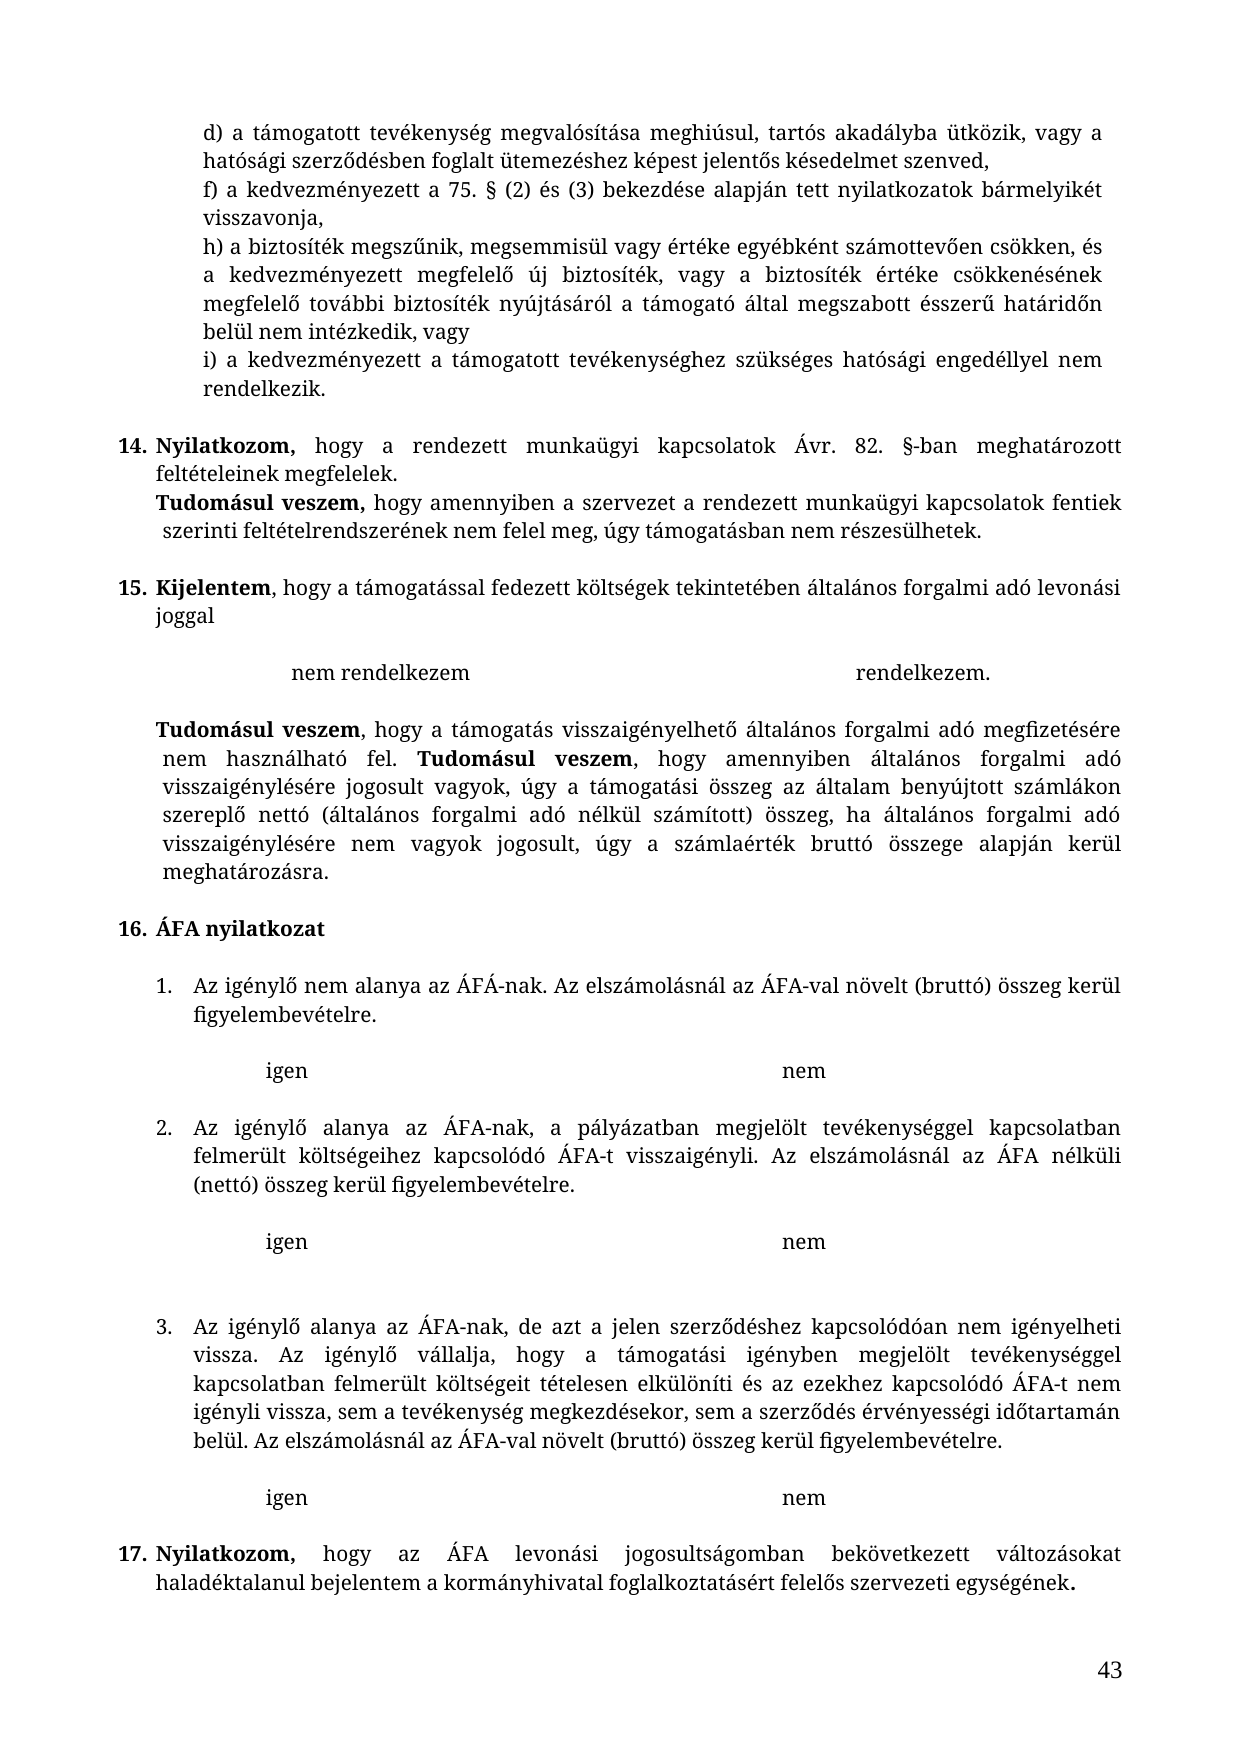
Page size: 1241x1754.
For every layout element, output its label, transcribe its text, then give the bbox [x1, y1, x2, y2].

text nem rendelkezem rendelkezem. [118, 658, 1122, 687]
text i) a kedvezményezett a támogatott tevékenységhez szükséges hatósági engedéllyel nem rendelkezik. [203, 346, 1103, 402]
list Az igénylő alanya az ÁFA-nak, de azt a jelen szerződéshez kapcsolódóan nem igényelheti vissza. Az igénylő vállalja, hogy a támogatási igényben megjelölt tevékenységgel kapcsolatban felmerült költségeit tételesen elkülöníti és az ezekhez kapcsolódó ÁFA-t nem igényli vissza, sem a tevékenység megkezdésekor, sem a szerződés érvényességi időtartamán belül. Az elszámolásnál az ÁFA-val növelt (bruttó) összeg kerül figyelembevételre. [156, 1312, 1122, 1454]
text Tudomásul veszem, hogy a támogatás visszaigényelhető általános forgalmi adó megfizetésére nem használható fel. Tudomásul veszem, hogy amennyiben általános forgalmi adó visszaigénylésére jogosult vagyok, úgy a támogatási összeg az általam benyújtott számlákon szereplő nettó (általános forgalmi adó nélkül számított) összeg, ha általános forgalmi adó visszaigénylésére nem vagyok jogosult, úgy a számlaérték bruttó összege alapján kerül meghatározásra. [156, 715, 1122, 886]
text f) a kedvezményezett a 75. § (2) és (3) bekezdése alapján tett nyilatkozatok bármelyikét visszavonja, [203, 175, 1103, 232]
list Kijelentem, hogy a támogatással fedezett költségek tekintetében általános forgalmi adó levonási joggal [118, 573, 1122, 630]
text igen nem [236, 1483, 1122, 1511]
list Nyilatkozom, hogy az ÁFA levonási jogosultságomban bekövetkezett változásokat haladéktalanul bejelentem a kormányhivatal foglalkoztatásért felelős szervezeti egységének. [118, 1539, 1122, 1596]
text h) a biztosíték megszűnik, megsemmisül vagy értéke egyébként számottevően csökken, és a kedvezményezett megfelelő új biztosíték, vagy a biztosíték értéke csökkenésének megfelelő további biztosíték nyújtásáról a támogató által megszabott ésszerű határidőn belül nem intézkedik, vagy [203, 232, 1103, 346]
list Nyilatkozom, hogy a rendezett munkaügyi kapcsolatok Ávr. 82. §-ban meghatározott feltételeinek megfelelek. [118, 431, 1122, 488]
text igen nem [236, 1056, 1122, 1084]
text d) a támogatott tevékenység megvalósítása meghiúsul, tartós akadályba ütközik, vagy a hatósági szerződésben foglalt ütemezéshez képest jelentős késedelmet szenved, [203, 118, 1103, 175]
list ÁFA nyilatkozat [118, 914, 1122, 943]
text igen nem [236, 1227, 1122, 1255]
list Az igénylő nem alanya az ÁFÁ-nak. Az elszámolásnál az ÁFA-val növelt (bruttó) összeg kerül figyelembevételre. [156, 971, 1122, 1028]
list Az igénylő alanya az ÁFA-nak, a pályázatban megjelölt tevékenységgel kapcsolatban felmerült költségeihez kapcsolódó ÁFA-t visszaigényli. Az elszámolásnál az ÁFA nélküli (nettó) összeg kerül figyelembevételre. [156, 1113, 1122, 1198]
text Tudomásul veszem, hogy amennyiben a szervezet a rendezett munkaügyi kapcsolatok fentiek szerinti feltételrendszerének nem felel meg, úgy támogatásban nem részesülhetek. [156, 488, 1122, 545]
